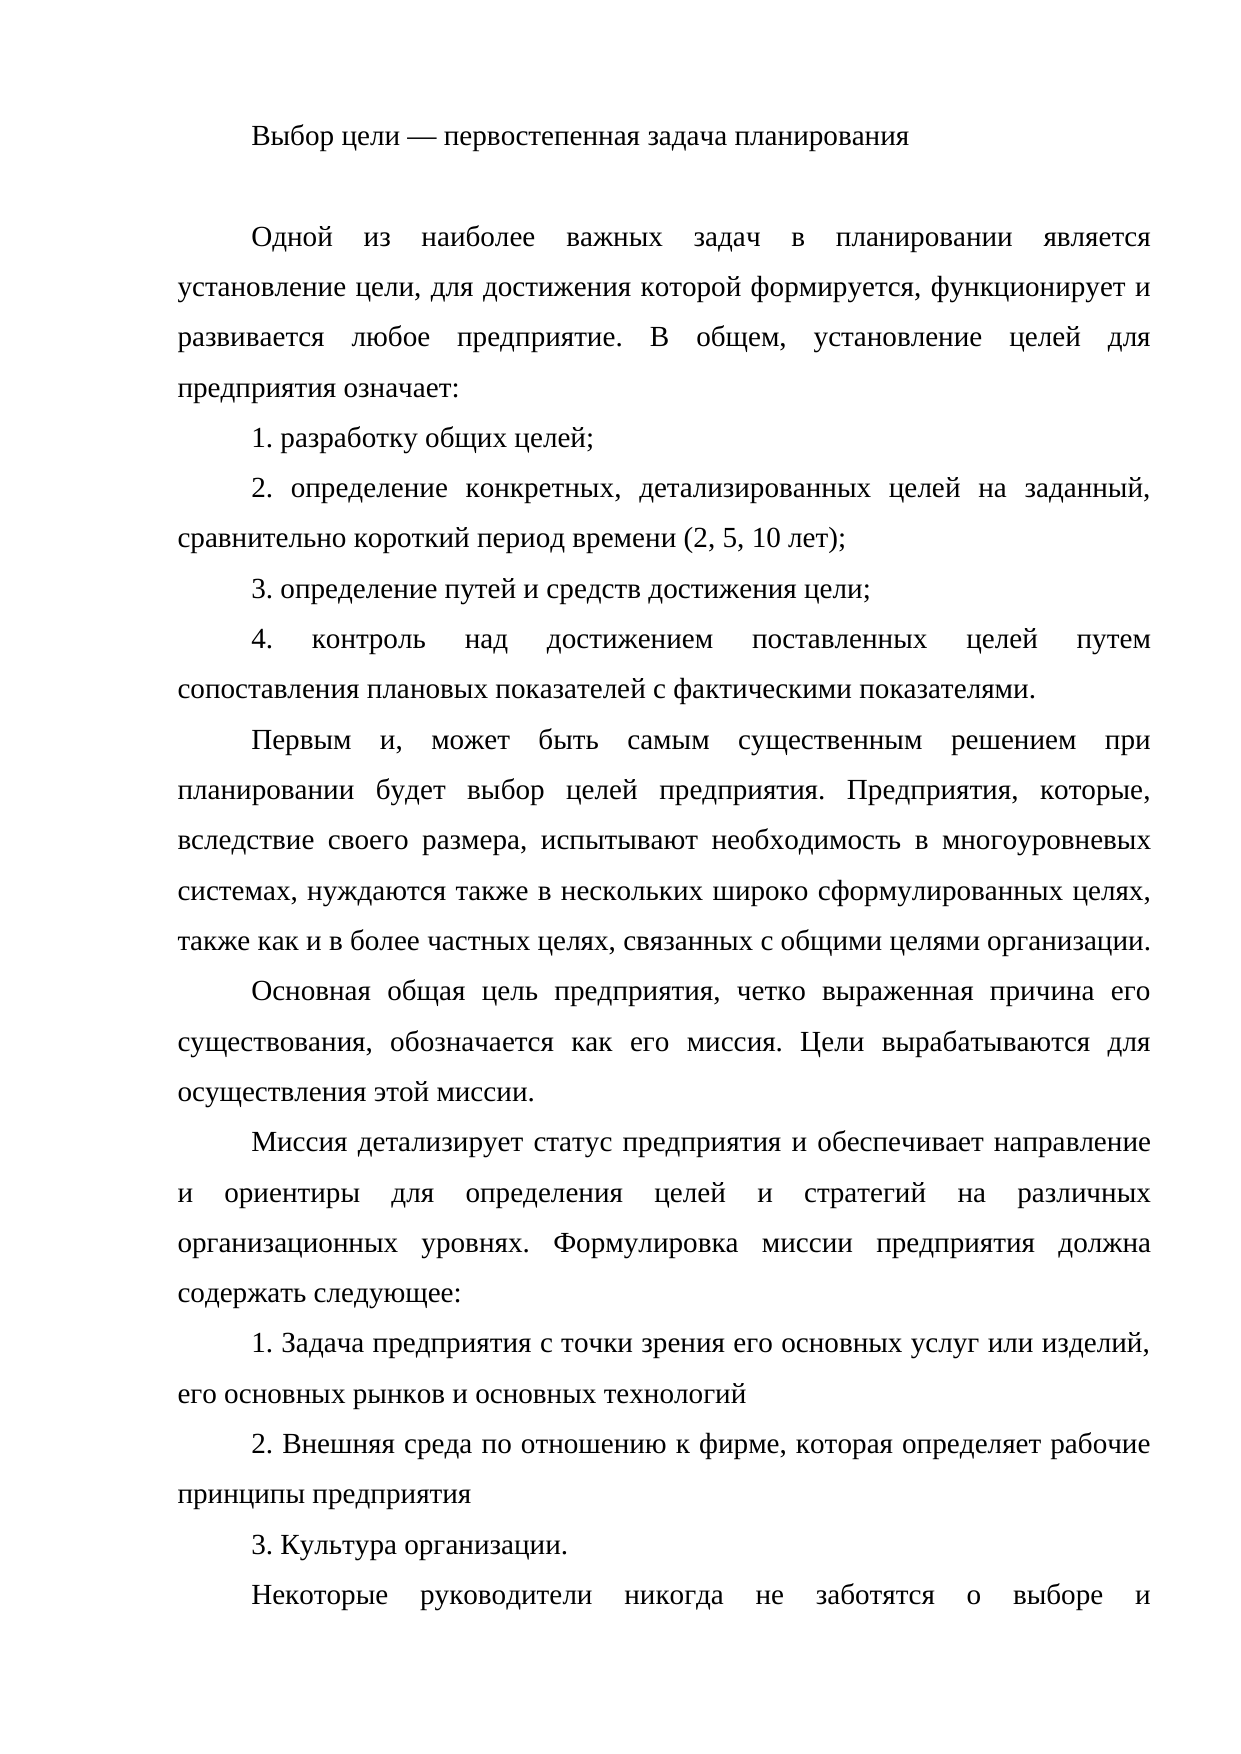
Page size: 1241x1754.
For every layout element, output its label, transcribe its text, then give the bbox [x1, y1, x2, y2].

text 2. Внешняя среда по отношению к фирме, которая определяет рабочие принципы предприятия [177, 1426, 1152, 1510]
text Основная общая цель предприятия, четко выраженная причина его существования, обозначается как его миссия. Цели вырабатываются для осуществления этой миссии. [177, 973, 1152, 1108]
text 3. Культура организации. [177, 1527, 1152, 1560]
text 3. определение путей и средств достижения цели; [177, 571, 1152, 604]
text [177, 1577, 1152, 1611]
text Первым и, может быть самым существенным решением при планировании будет выбор целей предприятия. Предприятия, которые, вследствие своего размера, испытывают необходимость в многоуровневых системах, нуждаются также в нескольких широко сформулированных целях, также как и в более частных целях, связанных с общими целями организации. [177, 722, 1152, 957]
text Одной из наиболее важных задач в планировании является установление цели, для достижения которой формируется, функционирует и развивается любое предприятие. В общем, установление целей для предприятия означает: [177, 219, 1152, 403]
text Миссия детализирует статус предприятия и обеспечивает направление и ориентиры для определения целей и стратегий на различных организационных уровнях. Формулировка миссии предприятия должна содержать следующее: [177, 1124, 1152, 1309]
text 1. Задача предприятия с точки зрения его основных услуг или изделий, его основных рынков и основных технологий [177, 1326, 1152, 1409]
text 1. разработку общих целей; [177, 420, 1152, 453]
text Выбор цели — первостепенная задача планирования [177, 118, 1152, 152]
text 2. определение конкретных, детализированных целей на заданный, сравнительно короткий период времени (2, 5, 10 лет); [177, 470, 1152, 554]
text 4. контроль над достижением поставленных целей путем сопоставления плановых показателей с фактическими показателями. [177, 621, 1152, 705]
